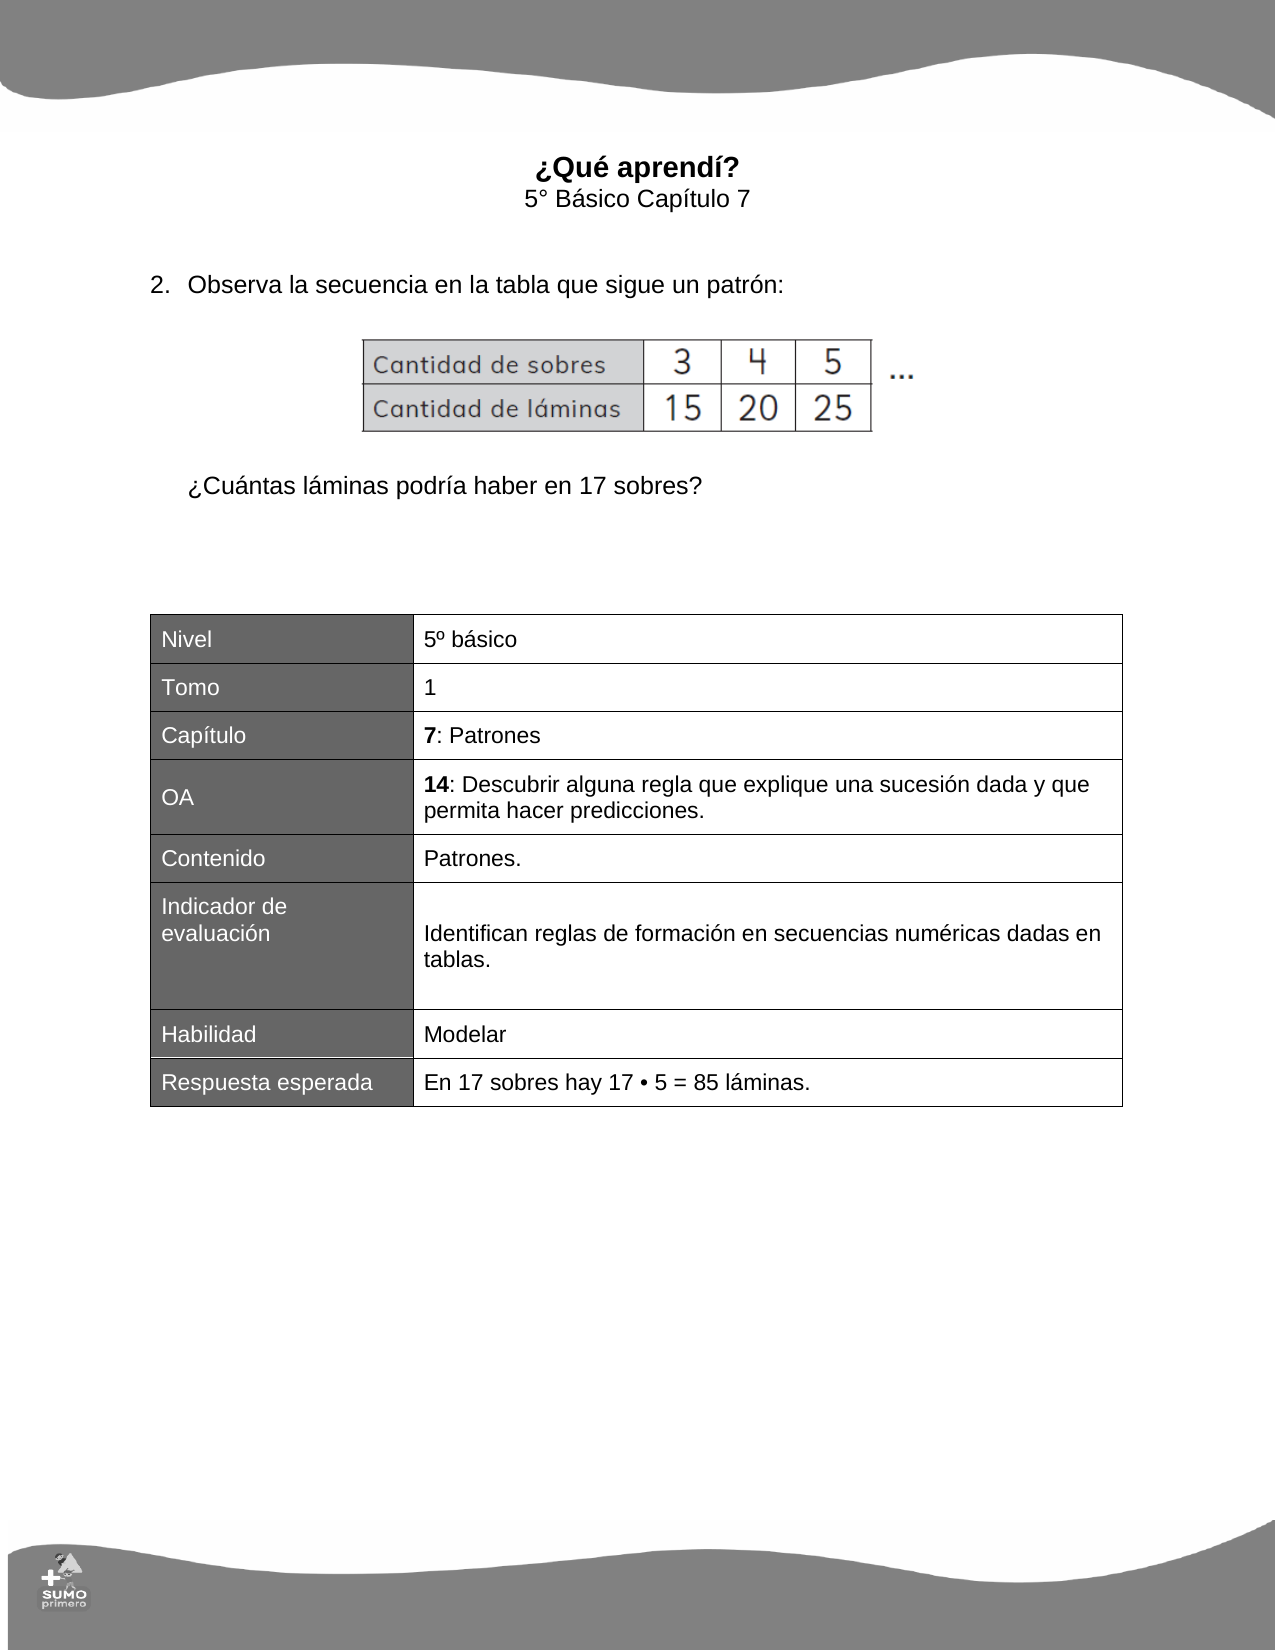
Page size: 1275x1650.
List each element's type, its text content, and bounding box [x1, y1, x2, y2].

picture [354, 327, 921, 442]
table_cell 7: Patrones [414, 712, 1122, 759]
list Observa la secuencia en la tabla que sigue un patrón: [150, 270, 1125, 298]
table_cell Indicador de evaluación [151, 883, 413, 1009]
table_header 5º básico [414, 615, 1122, 663]
table_cell 14: Descubrir alguna regla que explique una sucesión dada y que permita hacer predicciones. [414, 760, 1122, 834]
table_cell Capítulo [151, 712, 413, 759]
table_cell Identifican reglas de formación en secuencias numéricas dadas en tablas. [414, 883, 1122, 1009]
text ¿Qué aprendí? [150, 150, 1125, 183]
table_cell Patrones. [414, 835, 1122, 882]
table_cell Habilidad [151, 1010, 413, 1057]
table_cell Modelar [414, 1010, 1122, 1057]
text ¿Cuántas láminas podría haber en 17 sobres? [187, 471, 1125, 499]
table_cell Contenido [151, 835, 413, 882]
table_cell Tomo [151, 664, 413, 711]
picture [0, 0, 1275, 132]
table_cell 1 [414, 664, 1122, 711]
table_cell Respuesta esperada [151, 1059, 413, 1106]
table_header Nivel [151, 615, 413, 663]
table_cell En 17 sobres hay 17 • 5 = 85 láminas. [414, 1059, 1122, 1106]
picture [7, 1520, 1275, 1650]
text 5° Básico Capítulo 7 [150, 183, 1125, 212]
table_cell OA [151, 760, 413, 834]
